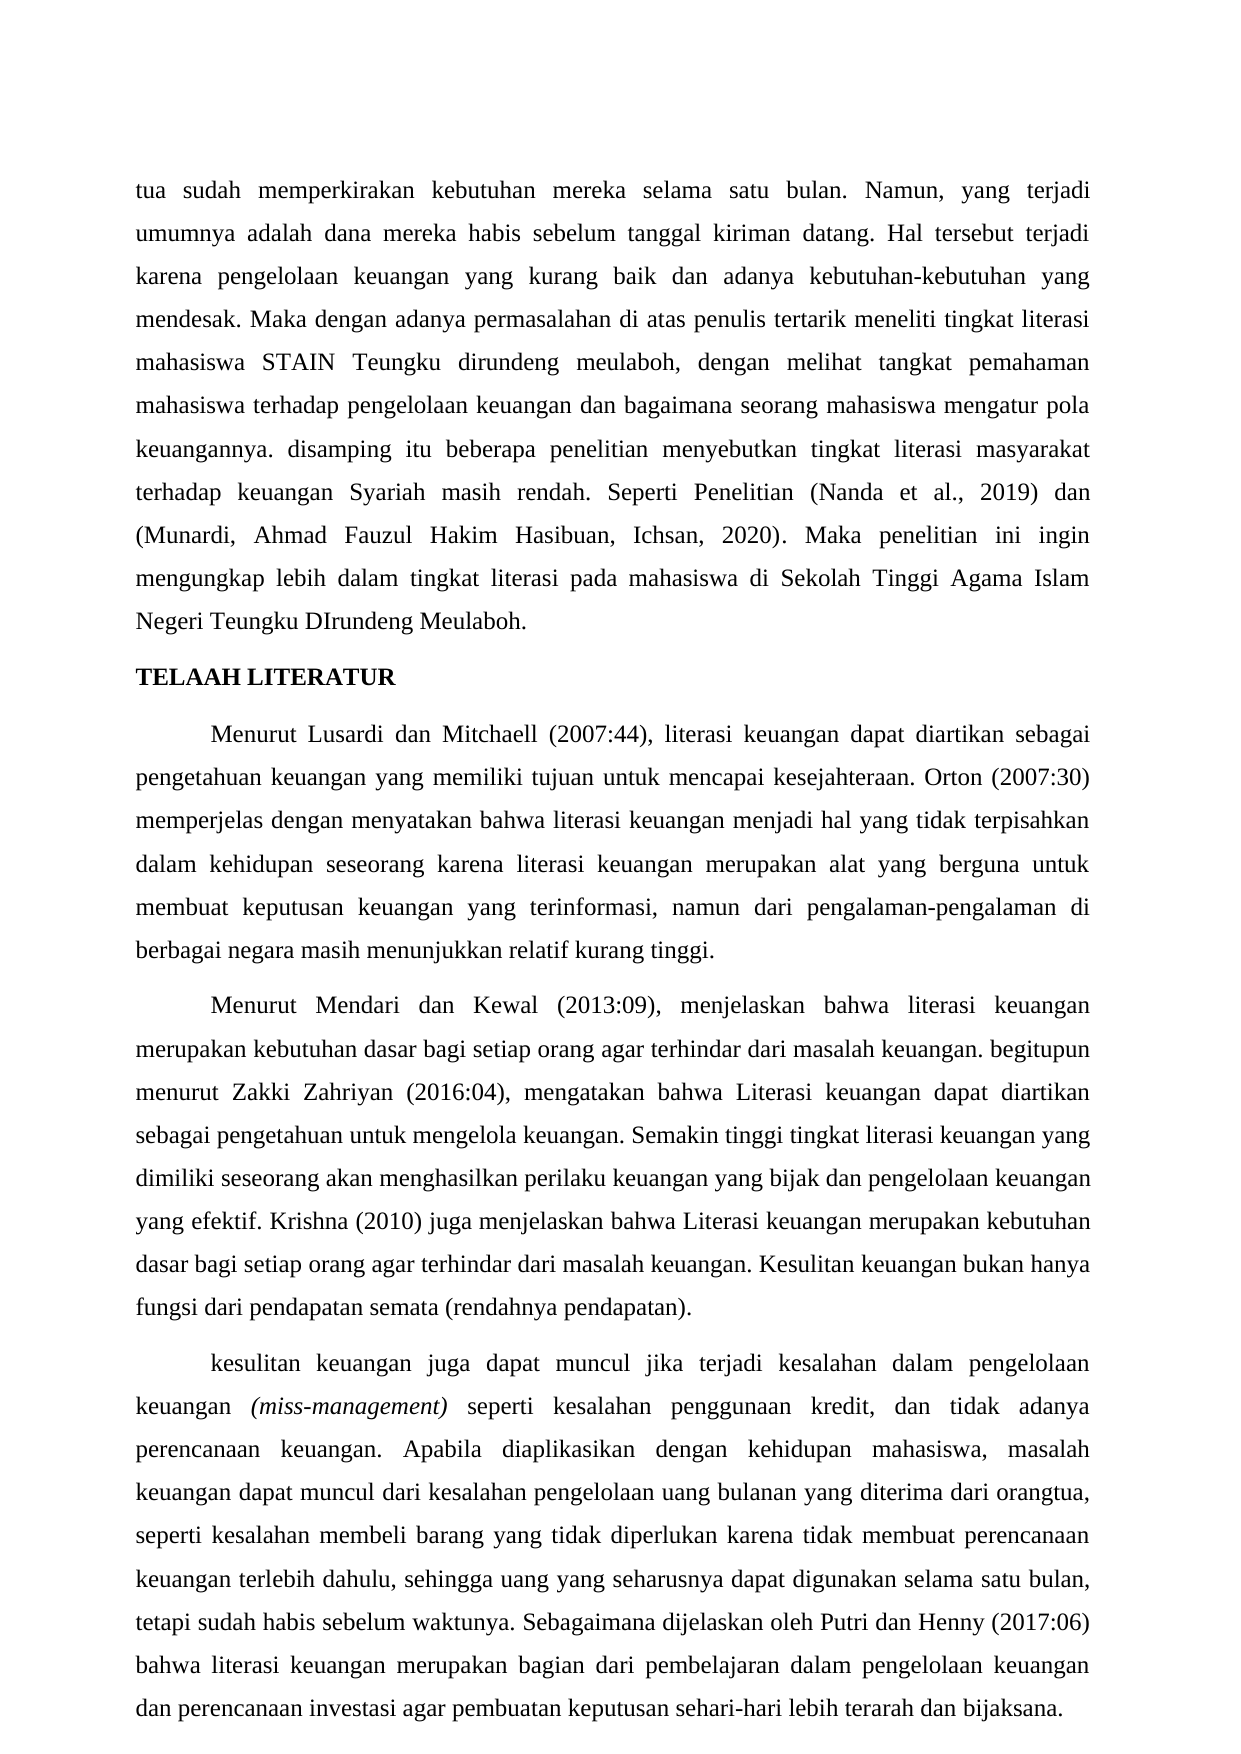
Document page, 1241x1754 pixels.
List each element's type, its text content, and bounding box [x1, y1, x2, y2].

text Menurut Lusardi dan Mitchaell (2007:44), literasi keuangan dapat diartikan sebagai pengetahuan keuangan yang memiliki tujuan untuk mencapai kesejahteraan. Orton (2007:30) memperjelas dengan menyatakan bahwa literasi keuangan menjadi hal yang tidak terpisahkan dalam kehidupan seseorang karena literasi keuangan merupakan alat yang berguna untuk membuat keputusan keuangan yang terinformasi, namun dari pengalaman-pengalaman di berbagai negara masih menunjukkan relatif kurang tinggi. [135, 719, 1091, 964]
text tua sudah memperkirakan kebutuhan mereka selama satu bulan. Namun, yang terjadi umumnya adalah dana mereka habis sebelum tanggal kiriman datang. Hal tersebut terjadi karena pengelolaan keuangan yang kurang baik dan adanya kebutuhan-kebutuhan yang mendesak. Maka dengan adanya permasalahan di atas penulis tertarik meneliti tingkat literasi mahasiswa STAIN Teungku dirundeng meulaboh, dengan melihat tangkat pemahaman mahasiswa terhadap pengelolaan keuangan dan bagaimana seorang mahasiswa mengatur pola keuangannya. disamping itu beberapa penelitian menyebutkan tingkat literasi masyarakat terhadap keuangan Syariah masih rendah. Seperti Penelitian (Nanda et al., 2019) dan (Munardi, Ahmad Fauzul Hakim Hasibuan, Ichsan, 2020). Maka penelitian ini ingin mengungkap lebih dalam tingkat literasi pada mahasiswa di Sekolah Tinggi Agama Islam Negeri Teungku DIrundeng Meulaboh. [135, 175, 1090, 635]
text kesulitan keuangan juga dapat muncul jika terjadi kesalahan dalam pengelolaan keuangan (miss-management) seperti kesalahan penggunaan kredit, dan tidak adanya perencanaan keuangan. Apabila diaplikasikan dengan kehidupan mahasiswa, masalah keuangan dapat muncul dari kesalahan pengelolaan uang bulanan yang diterima dari orangtua, seperti kesalahan membeli barang yang tidak diperlukan karena tidak membuat perencanaan keuangan terlebih dahulu, sehingga uang yang seharusnya dapat digunakan selama satu bulan, tetapi sudah habis sebelum waktunya. Sebagaimana dijelaskan oleh Putri dan Henny (2017:06) bahwa literasi keuangan merupakan bagian dari pembelajaran dalam pengelolaan keuangan dan perencanaan investasi agar pembuatan keputusan sehari-hari lebih terarah dan bijaksana. [135, 1348, 1090, 1722]
text Menurut Mendari dan Kewal (2013:09), menjelaskan bahwa literasi keuangan merupakan kebutuhan dasar bagi setiap orang agar terhindar dari masalah keuangan. begitupun menurut Zakki Zahriyan (2016:04), mengatakan bahwa Literasi keuangan dapat diartikan sebagai pengetahuan untuk mengelola keuangan. Semakin tinggi tingkat literasi keuangan yang dimiliki seseorang akan menghasilkan perilaku keuangan yang bijak dan pengelolaan keuangan yang efektif. Krishna (2010) juga menjelaskan bahwa Literasi keuangan merupakan kebutuhan dasar bagi setiap orang agar terhindar dari masalah keuangan. Kesulitan keuangan bukan hanya fungsi dari pendapatan semata (rendahnya pendapatan). [135, 991, 1091, 1321]
text TELAAH LITERATUR [135, 662, 1105, 691]
